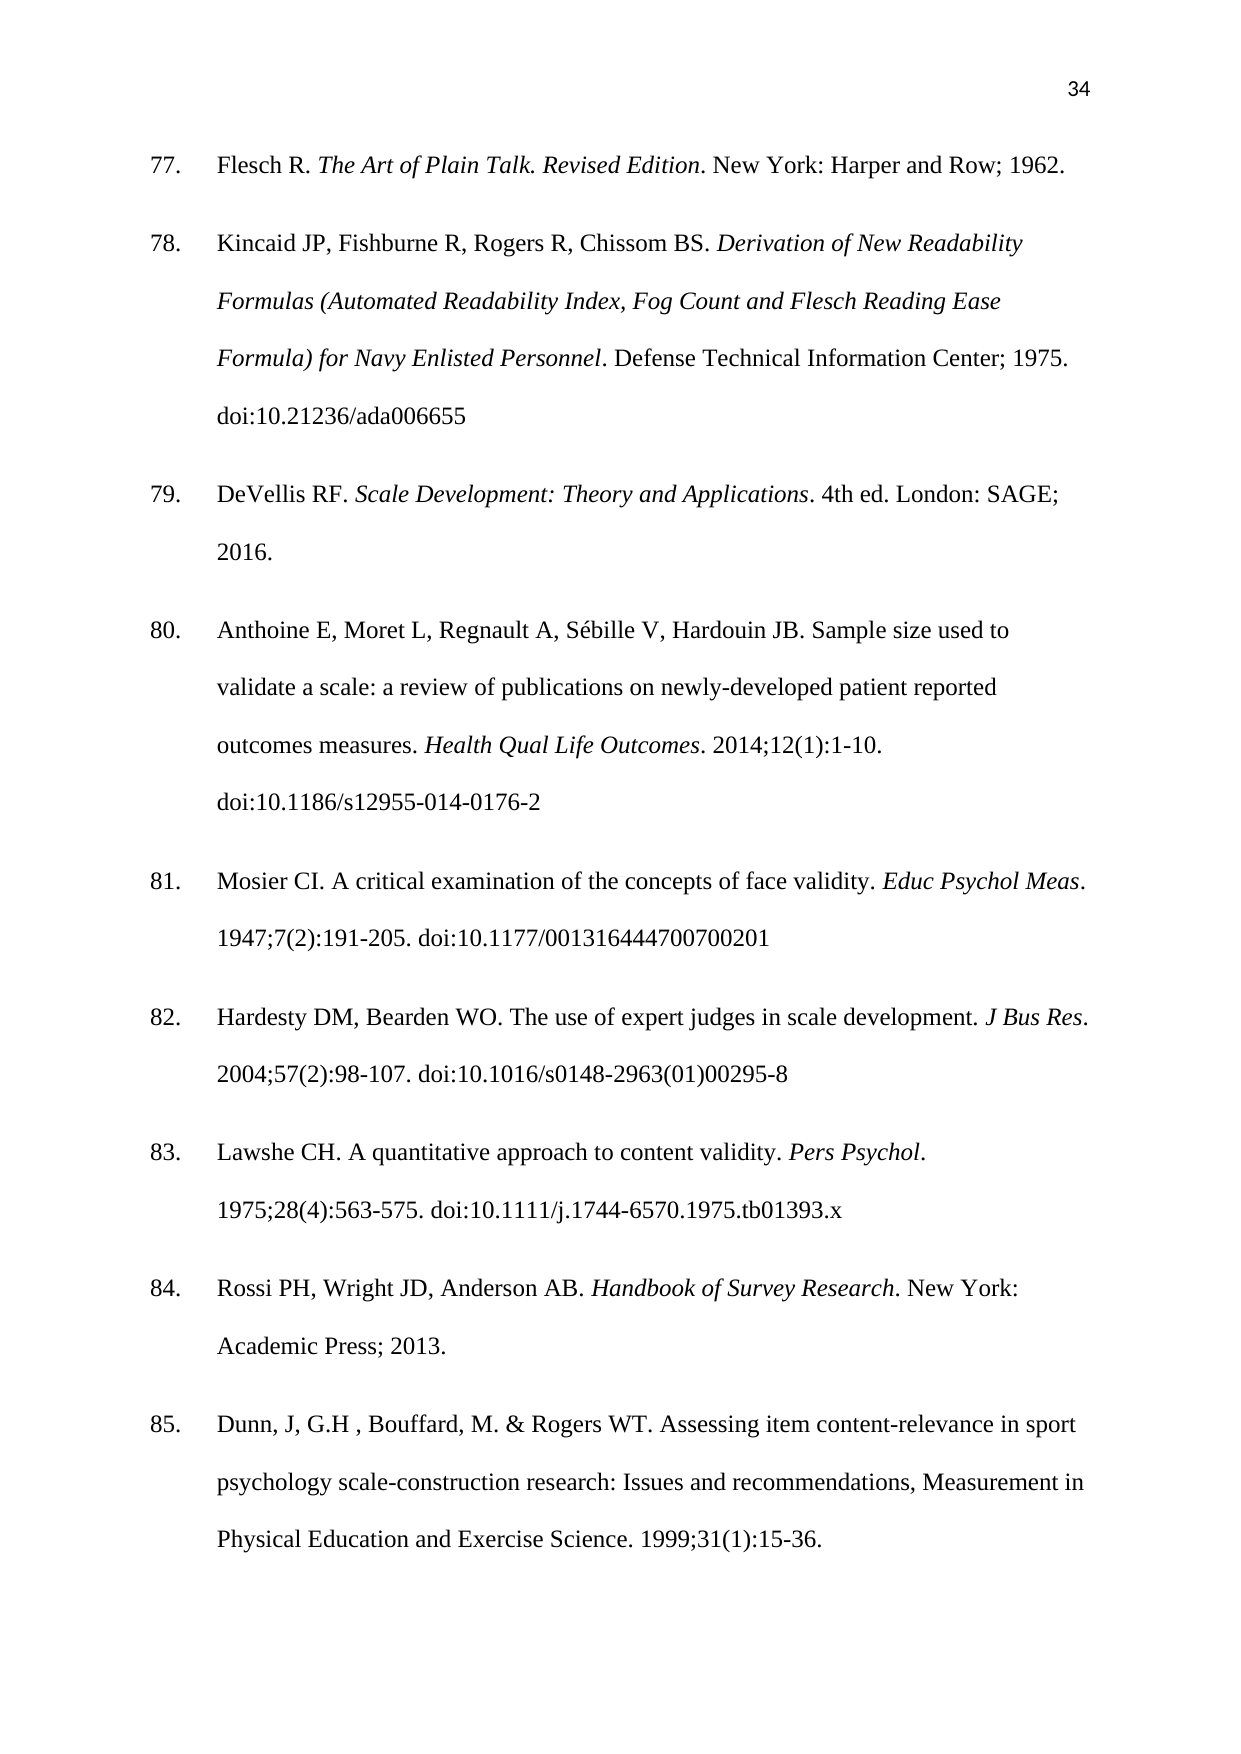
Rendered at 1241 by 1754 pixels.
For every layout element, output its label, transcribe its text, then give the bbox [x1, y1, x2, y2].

text 78. Kincaid JP, Fishburne R, Rogers R, Chissom BS. Derivation of New Readability Formulas (Automated Readability Index, Fog Count and Flesch Reading Ease Formula) for Navy Enlisted Personnel. Defense Technical Information Center; 1975. doi:10.21236/ada006655 [150, 228, 1090, 429]
text 82. Hardesty DM, Bearden WO. The use of expert judges in scale development. J Bus Res. 2004;57(2):98-107. doi:10.1016/s0148-2963(01)00295-8 [150, 1002, 1090, 1088]
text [150, 1409, 1090, 1553]
text 79. DeVellis RF. Scale Development: Theory and Applications. 4th ed. London: SAGE; 2016. [150, 479, 1090, 565]
text 84. Rossi PH, Wright JD, Anderson AB. Handbook of Survey Research. New York: Academic Press; 2013. [150, 1273, 1090, 1359]
text 83. Lawshe CH. A quantitative approach to content validity. Pers Psychol. 1975;28(4):563-575. doi:10.1111/j.1744-6570.1975.tb01393.x [150, 1137, 1090, 1224]
text 81. Mosier CI. A critical examination of the concepts of face validity. Educ Psychol Meas. 1947;7(2):191-205. doi:10.1177/001316444700700201 [150, 866, 1090, 952]
text 80. Anthoine E, Moret L, Regnault A, Sébille V, Hardouin JB. Sample size used to validate a scale: a review of publications on newly-developed patient reported outcomes measures. Health Qual Life Outcomes. 2014;12(1):1-10. doi:10.1186/s12955-014-0176-2 [150, 615, 1090, 816]
text 77. Flesch R. The Art of Plain Talk. Revised Edition. New York: Harper and Row; 1962. [150, 150, 1090, 179]
